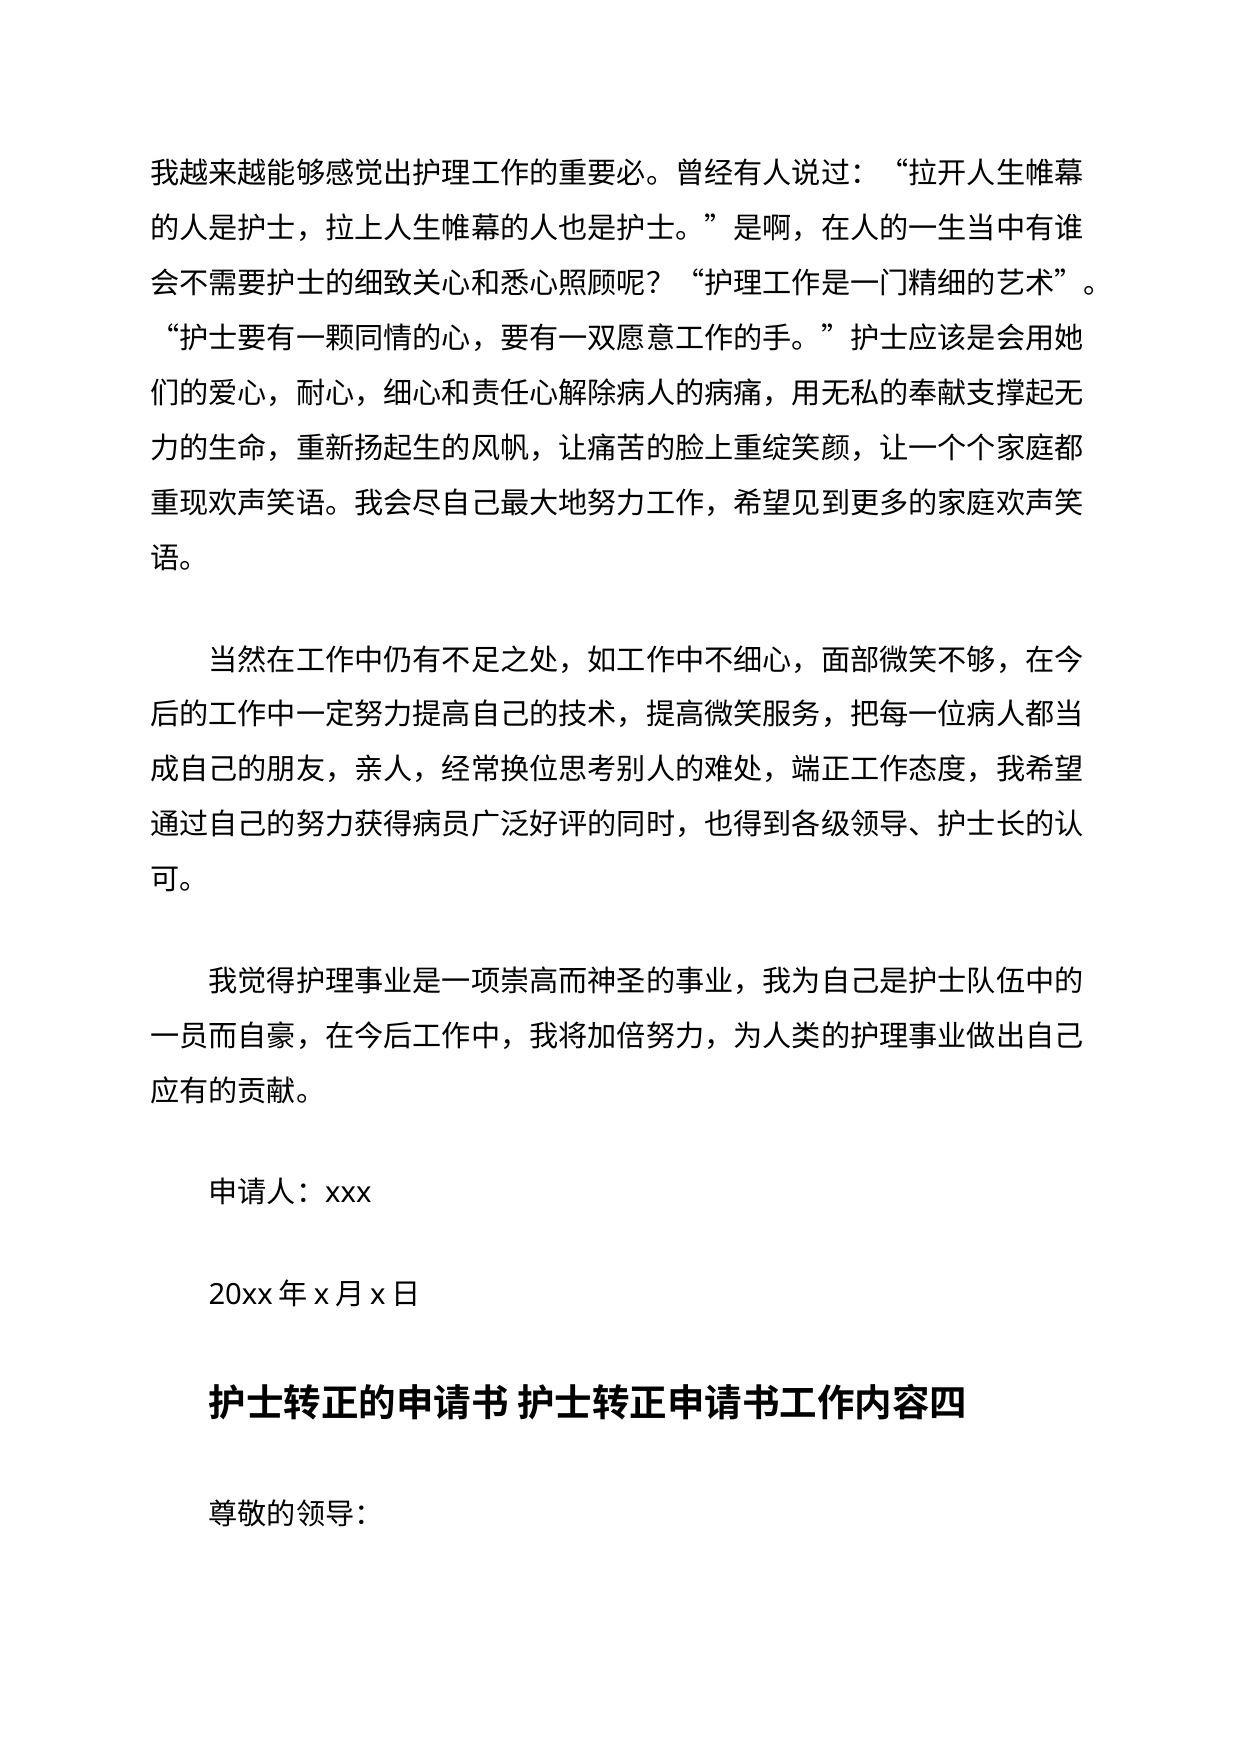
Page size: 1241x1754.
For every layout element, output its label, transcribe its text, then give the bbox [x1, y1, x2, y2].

text 尊敬的领导： [150, 1490, 1090, 1533]
text 20xx年x月x日 [150, 1271, 1090, 1313]
text 护士转正的申请书 护士转正申请书工作内容四 [150, 1373, 1090, 1427]
text 当然在工作中仍有不足之处，如工作中不细心，面部微笑不够，在今后的工作中一定努力提高自己的技术，提高微笑服务，把每一位病人都当成自己的朋友，亲人，经常换位思考别人的难处，端正工作态度，我希望通过自己的努力获得病员广泛好评的同时，也得到各级领导、护士长的认可。 [150, 636, 1090, 898]
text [150, 150, 1090, 577]
text 申请人：xxx [150, 1169, 1090, 1211]
text 我觉得护理事业是一项崇高而神圣的事业，我为自己是护士队伍中的一员而自豪，在今后工作中，我将加倍努力，为人类的护理事业做出自己应有的贡献。 [150, 957, 1090, 1109]
